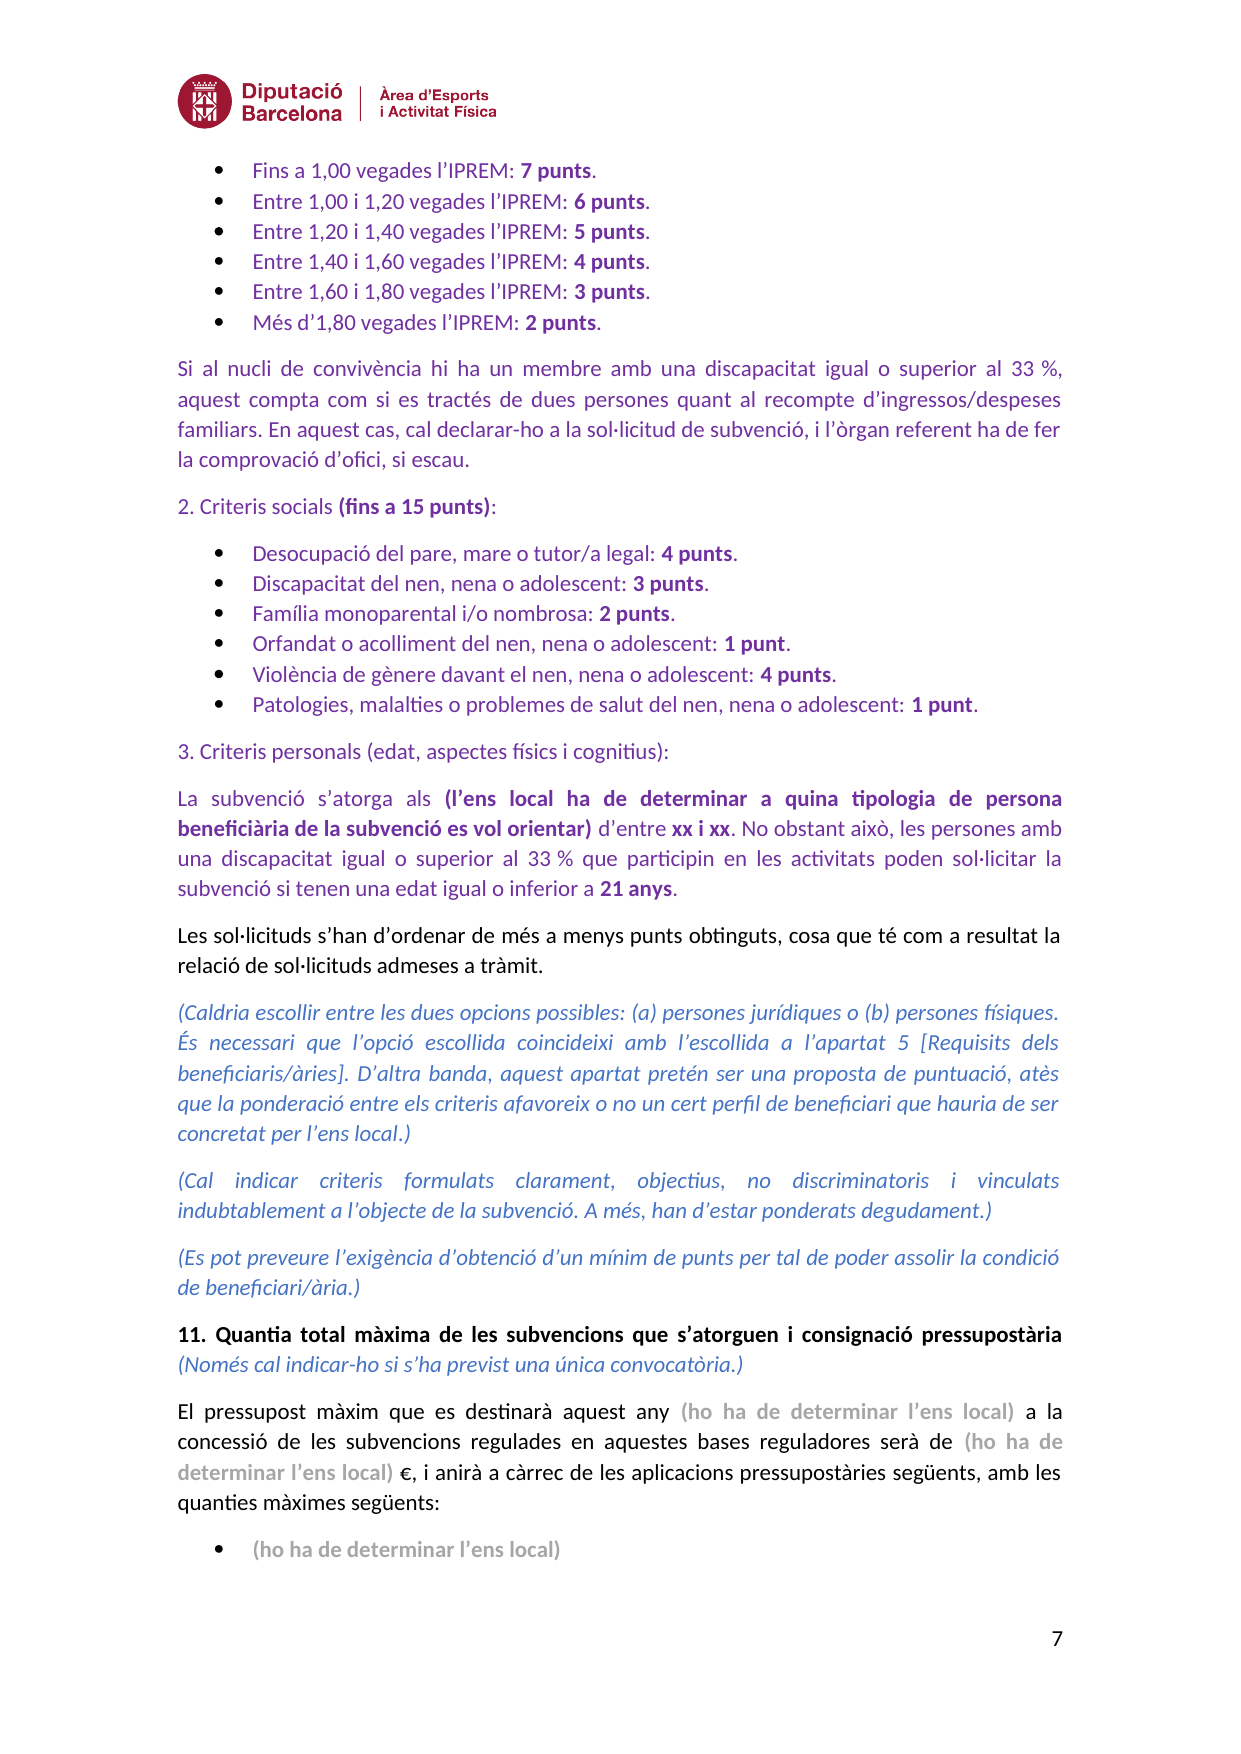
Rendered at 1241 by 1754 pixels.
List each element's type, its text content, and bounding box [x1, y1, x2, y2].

list Desocupació del pare, mare o tutor/a legal: 4 punts. [215, 539, 1063, 567]
text (Caldria escollir entre les dues opcions possibles: (a) persones jurídiques o (b) persones físiques. És necessari que l’opció escollida coincideixi amb l’escollida a l’apartat 5 [Requisits dels beneficiaris/àries]. D’altra banda, aquest apartat pretén ser una proposta de puntuació, atès que la ponderació entre els criteris afavoreix o no un cert perfil de beneficiari que hauria de ser concretat per l’ens local.) [177, 998, 1063, 1147]
list Entre 1,60 i 1,80 vegades l’IPREM: 3 punts. [215, 277, 1063, 305]
text Les sol·licituds s’han d’ordenar de més a menys punts obtinguts, cosa que té com a resultat la relació de sol·licituds admeses a tràmit. [177, 921, 1063, 979]
list Entre 1,40 i 1,60 vegades l’IPREM: 4 punts. [215, 247, 1063, 275]
list Entre 1,00 i 1,20 vegades l’IPREM: 6 punts. [215, 187, 1063, 215]
list Família monoparental i/o nombrosa: 2 punts. [215, 599, 1063, 627]
list Fins a 1,00 vegades l’IPREM: 7 punts. [215, 157, 1063, 184]
list Orfandat o acolliment del nen, nena o adolescent: 1 punt. [215, 629, 1063, 657]
list Discapacitat del nen, nena o adolescent: 3 punts. [215, 569, 1063, 597]
list Entre 1,20 i 1,40 vegades l’IPREM: 5 punts. [215, 217, 1063, 245]
text La subvenció s’atorga als (l’ens local ha de determinar a quina tipologia de persona beneficiària de la subvenció es vol orientar) d’entre xx i xx. No obstant això, les persones amb una discapacitat igual o superior al 33 % que participin en les activitats poden sol·licitar la subvenció si tenen una edat igual o inferior a 21 anys. [177, 784, 1063, 902]
text 3. Criteris personals (edat, aspectes físics i cognitius): [177, 737, 1063, 765]
list Més d’1,80 vegades l’IPREM: 2 punts. [215, 308, 1063, 336]
list (ho ha de determinar l’ens local) [215, 1535, 1063, 1563]
text 11. Quantia total màxima de les subvencions que s’atorguen i consignació pressupostària (Només cal indicar-ho si s’ha previst una única convocatòria.) [177, 1320, 1063, 1378]
picture [177, 73, 499, 129]
text Si al nucli de convivència hi ha un membre amb una discapacitat igual o superior al 33 %, aquest compta com si es tractés de dues persones quant al recompte d’ingressos/despeses familiars. En aquest cas, cal declarar-ho a la sol·licitud de subvenció, i l’òrgan referent ha de fer la comprovació d’ofici, si escau. [177, 354, 1063, 473]
list Violència de gènere davant el nen, nena o adolescent: 4 punts. [215, 660, 1063, 688]
text (Cal indicar criteris formulats clarament, objectius, no discriminatoris i vinculats indubtablement a l’objecte de la subvenció. A més, han d’estar ponderats degudament.) [177, 1166, 1063, 1224]
text (Es pot preveure l’exigència d’obtenció d’un mínim de punts per tal de poder assolir la condició de beneficiari/ària.) [177, 1243, 1063, 1301]
list Patologies, malalties o problemes de salut del nen, nena o adolescent: 1 punt. [215, 690, 1063, 718]
text El pressupost màxim que es destinarà aquest any (ho ha de determinar l’ens local) a la concessió de les subvencions regulades en aquestes bases reguladores serà de (ho ha de determinar l’ens local) €, i anirà a càrrec de les aplicacions pressupostàries següents, amb les quanties màximes següents: [177, 1397, 1063, 1516]
text 2. Criteris socials (fins a 15 punts): [177, 492, 1063, 520]
